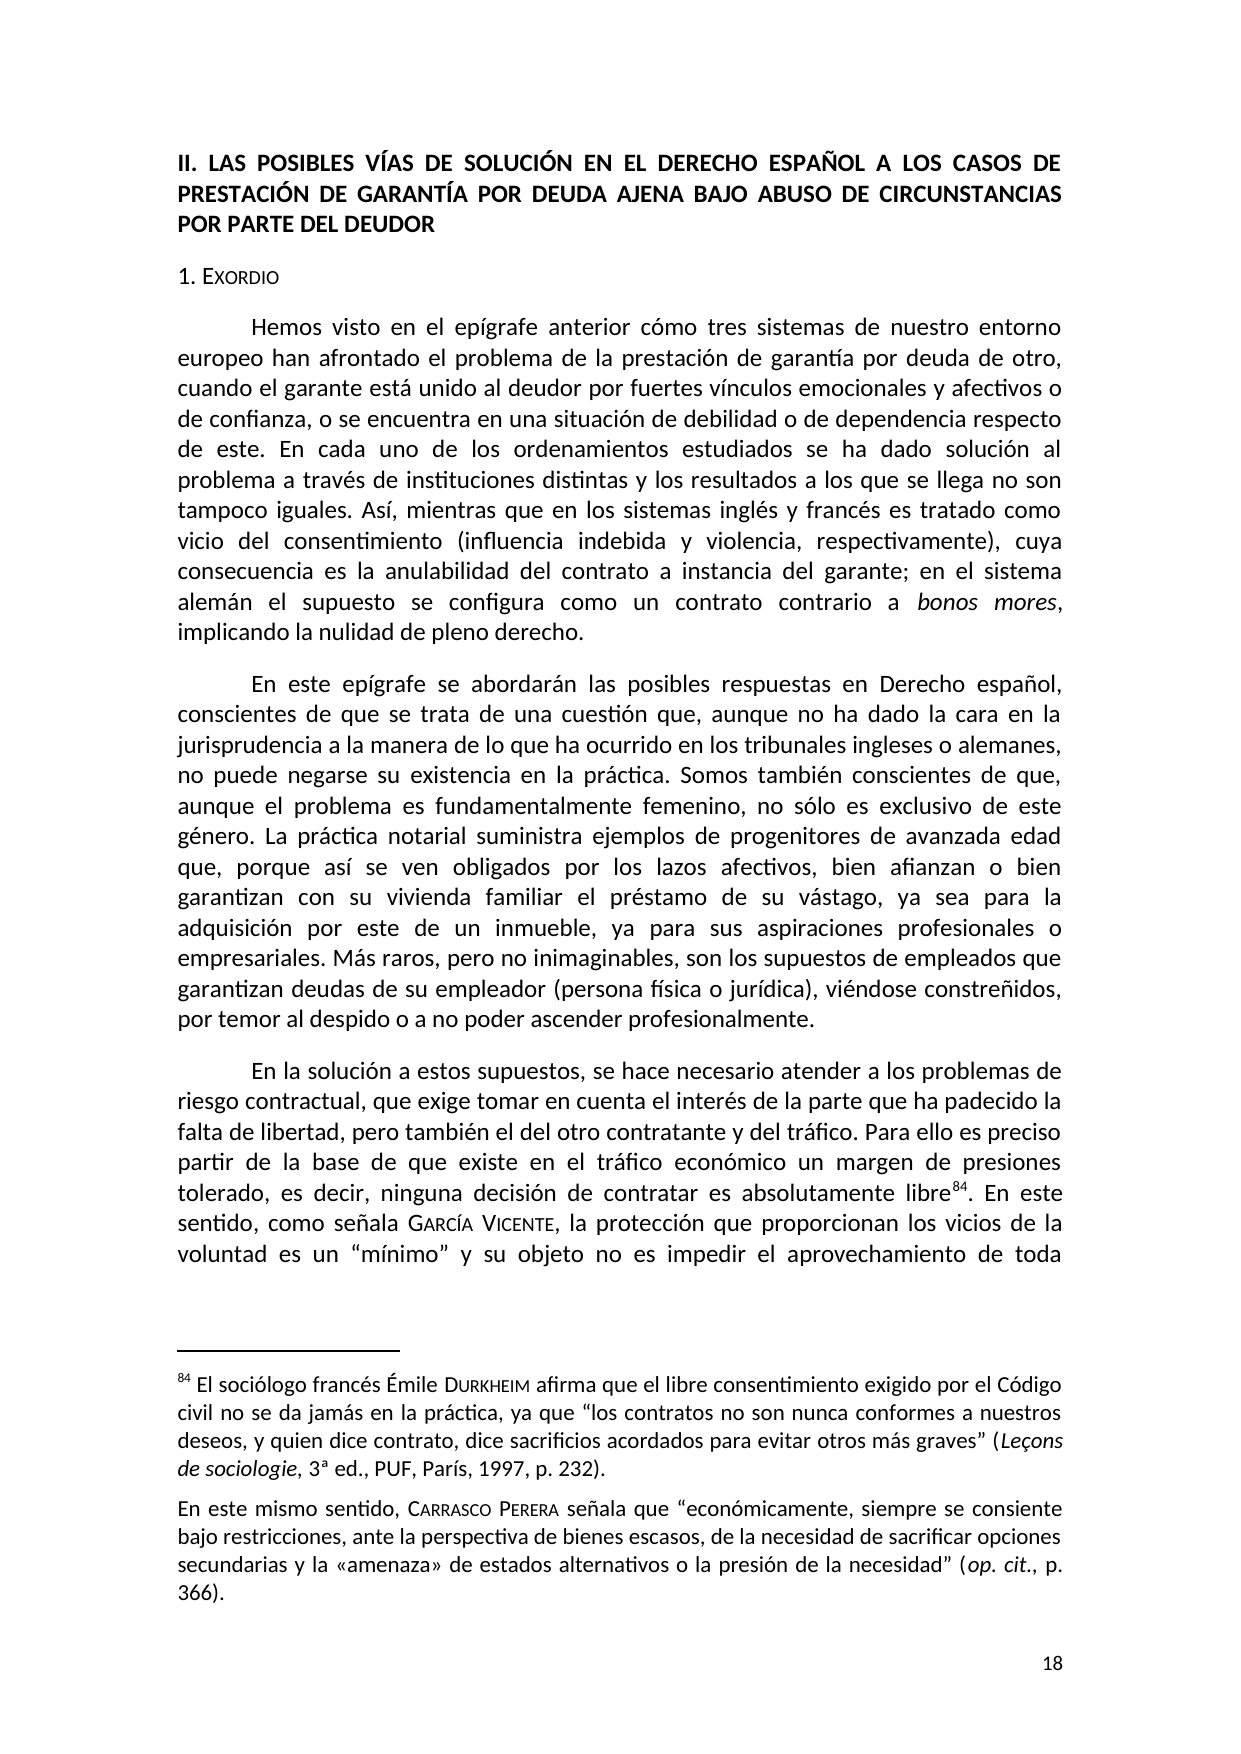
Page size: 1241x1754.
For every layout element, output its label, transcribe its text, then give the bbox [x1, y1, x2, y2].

text Hemos visto en el epígrafe anterior cómo tres sistemas de nuestro entorno europeo han afrontado el problema de la prestación de garantía por deuda de otro, cuando el garante está unido al deudor por fuertes vínculos emocionales y afectivos o de confianza, o se encuentra en una situación de debilidad o de dependencia respecto de este. En cada uno de los ordenamientos estudiados se ha dado solución al problema a través de instituciones distintas y los resultados a los que se llega no son tampoco iguales. Así, mientras que en los sistemas inglés y francés es tratado como vicio del consentimiento (influencia indebida y violencia, respectivamente), cuya consecuencia es la anulabilidad del contrato a instancia del garante; en el sistema alemán el supuesto se configura como un contrato contrario a bonos mores, implicando la nulidad de pleno derecho. [177, 311, 1063, 647]
text II. Las posibles vías de solución en el derecho español a los casos de prestación de garantía por deuda ajena bajo abuso de circunstancias por parte del deudor [177, 148, 1063, 239]
text En este epígrafe se abordarán las posibles respuestas en Derecho español, conscientes de que se trata de una cuestión que, aunque no ha dado la cara en la jurisprudencia a la manera de lo que ha ocurrido en los tribunales ingleses o alemanes, no puede negarse su existencia en la práctica. Somos también conscientes de que, aunque el problema es fundamentalmente femenino, no sólo es exclusivo de este género. La práctica notarial suministra ejemplos de progenitores de avanzada edad que, porque así se ven obligados por los lazos afectivos, bien afianzan o bien garantizan con su vivienda familiar el préstamo de su vástago, ya sea para la adquisición por este de un inmueble, ya para sus aspiraciones profesionales o empresariales. Más raros, pero no inimaginables, son los supuestos de empleados que garantizan deudas de su empleador (persona física o jurídica), viéndose constreñidos, por temor al despido o a no poder ascender profesionalmente. [177, 668, 1063, 1034]
text 1. Exordio [177, 260, 1063, 291]
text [177, 1055, 1063, 1269]
